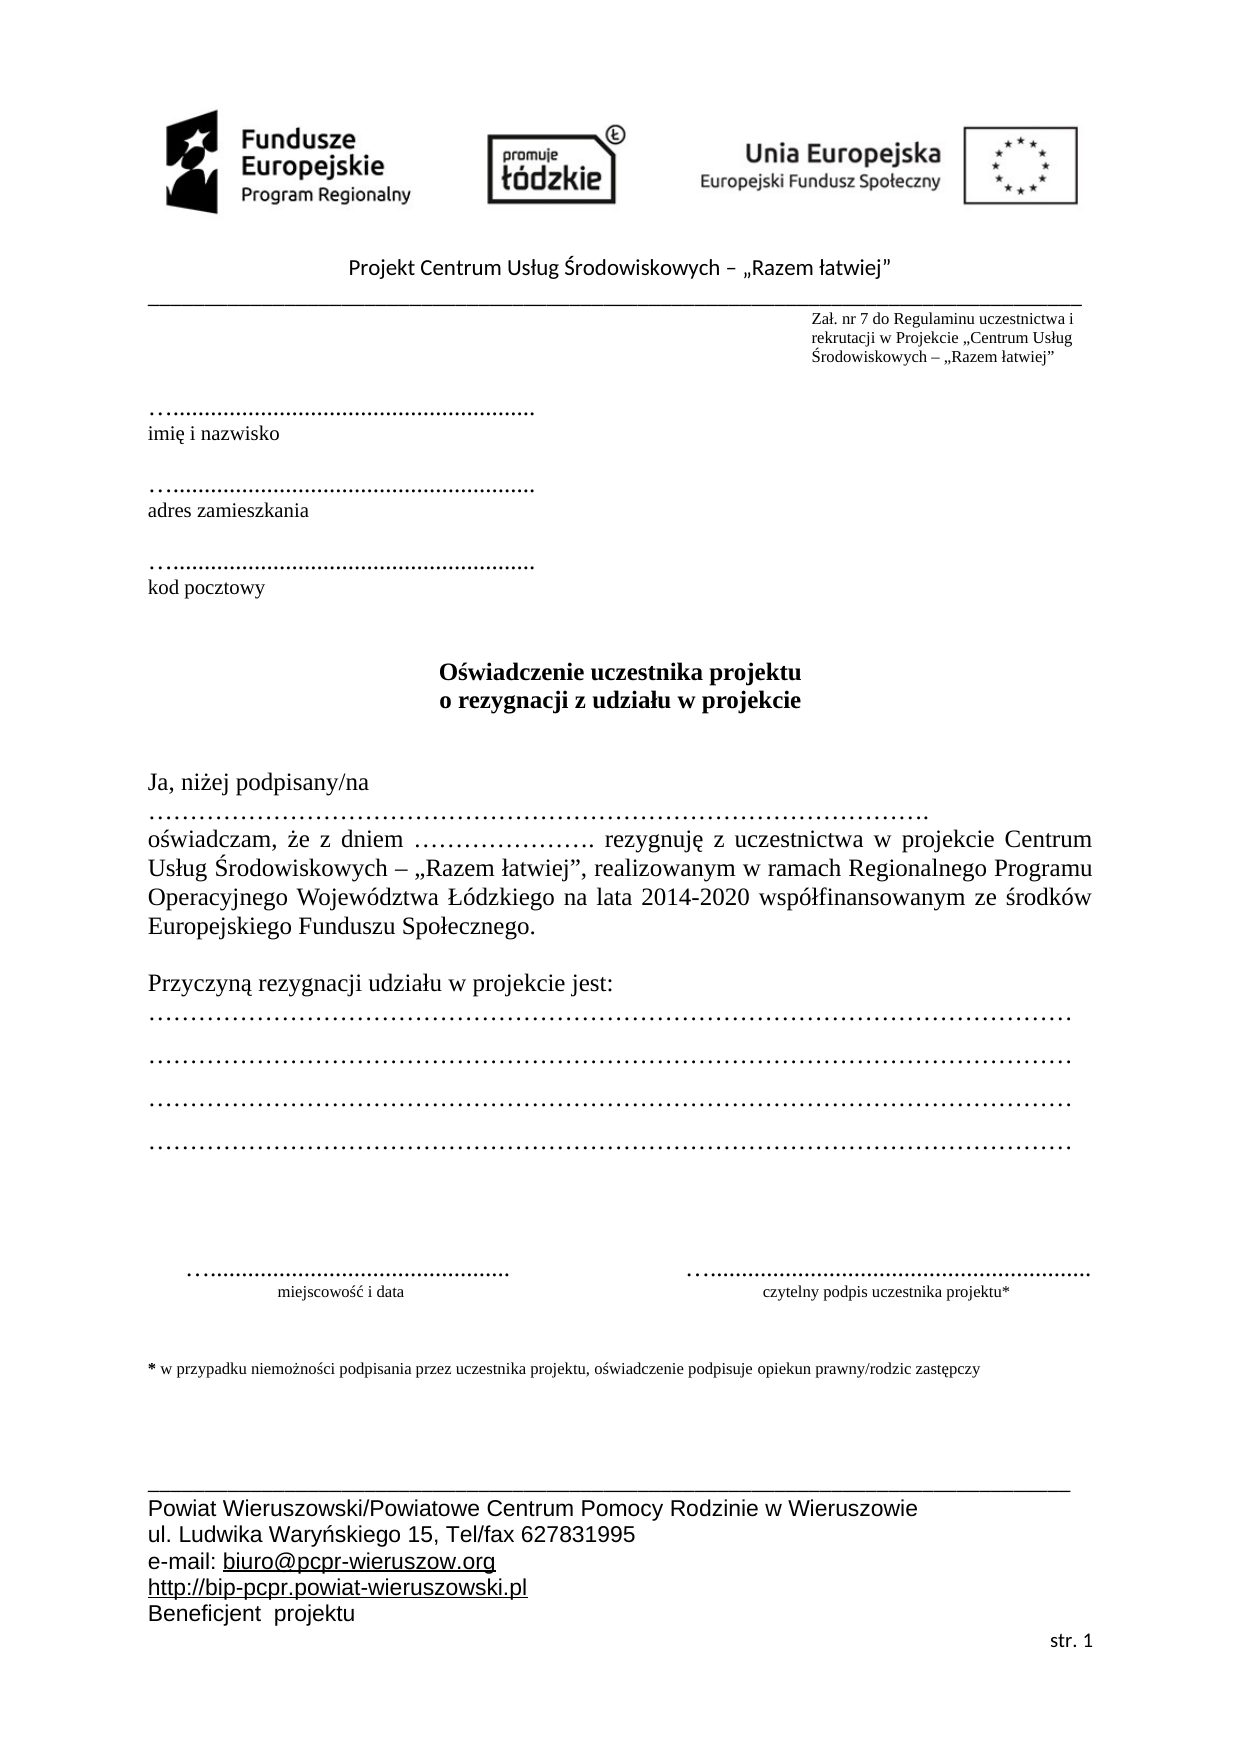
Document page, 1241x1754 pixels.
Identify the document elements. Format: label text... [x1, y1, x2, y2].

text miejscowość i data czytelny podpis uczestnika projektu* [185, 1282, 1093, 1301]
text ….......................................................... [148, 392, 1093, 421]
text ….......................................................... [148, 469, 1093, 498]
text ….......................................................... [148, 546, 1093, 575]
text ………………………………………………………………………………………………………………………………………………………………………………………………………………………………………………………………………………………………………………………………………………………………………………………………………… [148, 997, 1093, 1155]
text Ja, niżej podpisany/na …………………………………………………………………………………. [148, 767, 1093, 824]
text Oświadczenie uczestnika projektu [148, 657, 1093, 685]
picture [147, 73, 1093, 253]
text oświadczam, że z dniem …………………. rezygnuję z uczestnictwa w projekcie Centrum Usług Środowiskowych – „Razem łatwiej”, realizowanym w ramach Regionalnego Programu Operacyjnego Województwa Łódzkiego na lata 2014-2020 współfinansowanym ze środków Europejskiego Funduszu Społecznego. [148, 824, 1093, 939]
text Zał. nr 7 do Regulaminu uczestnictwa i rekrutacji w Projekcie „Centrum Usług Środowiskowych – „Razem łatwiej” [811, 309, 1093, 366]
text Przyczyną rezygnacji udziału w projekcie jest: [148, 968, 1093, 997]
text * w przypadku niemożności podpisania przez uczestnika projektu, oświadczenie podpisuje opiekun prawny/rodzic zastępczy [148, 1359, 1093, 1378]
text o rezygnacji z udziału w projekcie [148, 685, 1093, 714]
text …................................................ …............................................................. [185, 1253, 1093, 1282]
text adres zamieszkania [148, 498, 1093, 522]
text kod pocztowy [148, 575, 1093, 599]
text imię i nazwisko [148, 421, 1093, 445]
